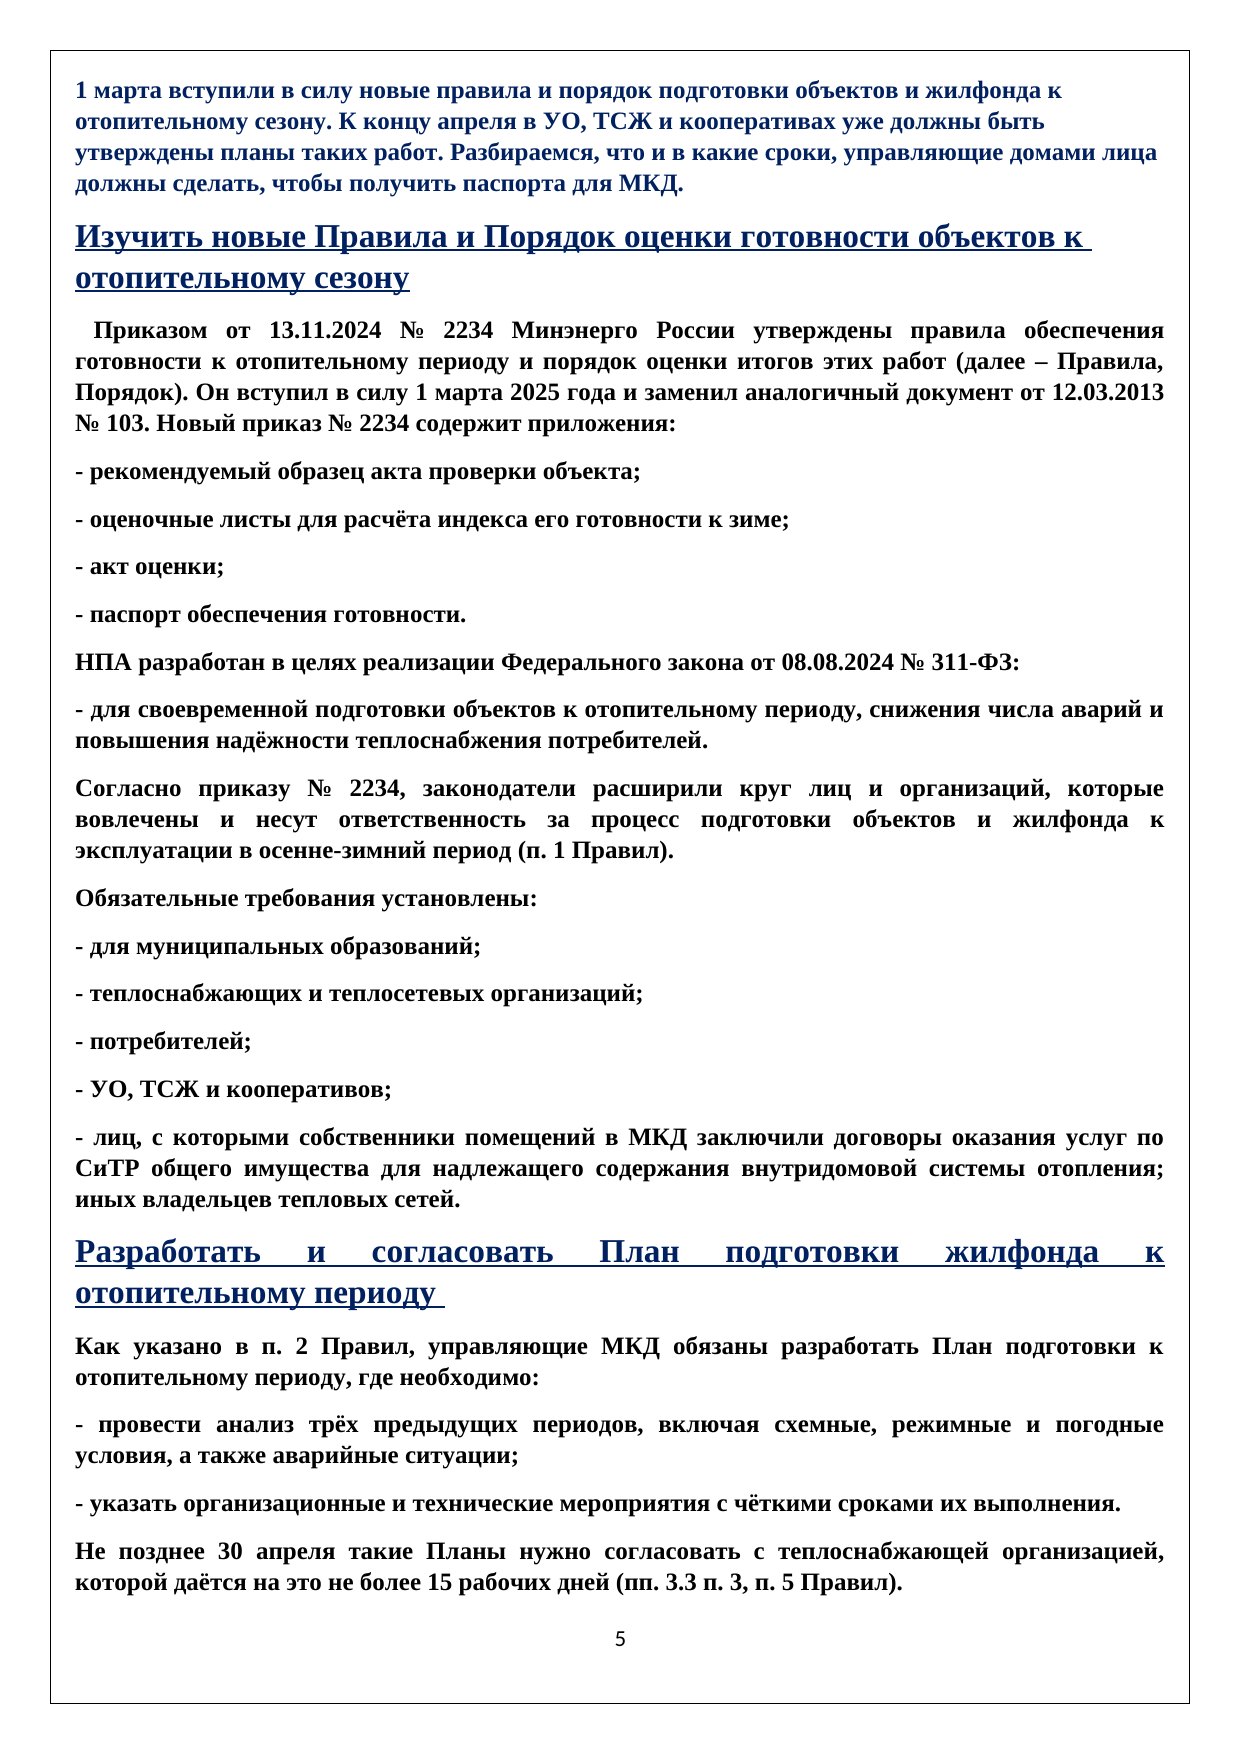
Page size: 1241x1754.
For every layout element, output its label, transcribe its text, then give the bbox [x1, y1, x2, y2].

text Согласно приказу № 2234, законодатели расширили круг лиц и организаций, которые вовлечены и несут ответственность за процесс подготовки объектов и жилфонда к эксплуатации в осенне-зимний период (п. 1 Правил). [75, 773, 1165, 864]
text - для муниципальных образований; [75, 931, 1165, 959]
text - паспорт обеспечения готовности. [75, 599, 1165, 628]
text Не позднее 30 апреля такие Планы нужно согласовать с теплоснабжающей организацией, которой даётся на это не более 15 рабочих дней (пп. 3.3 п. 3, п. 5 Правил). [75, 1536, 1165, 1596]
text Разработать и согласовать План подготовки жилфонда к отопительному периоду [75, 1231, 1165, 1265]
text - указать организационные и технические мероприятия с чёткими сроками их выполнения. [75, 1488, 1165, 1517]
text - оценочные листы для расчёта индекса его готовности к зиме; [75, 504, 1165, 532]
text - теплоснабжающих и теплосетевых организаций; [75, 978, 1165, 1007]
text 1 марта вступили в силу новые правила и порядок подготовки объектов и жилфонда к отопительному сезону. К концу апреля в УО, ТСЖ и кооперативах уже должны быть утверждены планы таких работ. Разбираемся, что и в какие сроки, управляющие домами лица должны сделать, чтобы получить паспорта для МКД. [75, 75, 1165, 197]
text - провести анализ трёх предыдущих периодов, включая схемные, режимные и погодные условия, а также аварийные ситуации; [75, 1409, 1165, 1469]
text Разработать и согласовать План подготовки жилфонда к отопительному периоду [75, 1267, 1165, 1311]
text Изучить новые Правила и Порядок оценки готовности объектов к отопительному сезону [75, 216, 1165, 296]
text Приказом от 13.11.2024 № 2234 Минэнерго России утверждены правила обеспечения готовности к отопительному периоду и порядок оценки итогов этих работ (далее – Правила, Порядок). Он вступил в силу 1 марта 2025 года и заменил аналогичный документ от 12.03.2013 № 103. Новый приказ № 2234 содержит приложения: [75, 315, 1165, 437]
text - УО, ТСЖ и кооперативов; [75, 1074, 1165, 1103]
text - лиц, с которыми собственники помещений в МКД заключили договоры оказания услуг по СиТР общего имущества для надлежащего содержания внутридомовой системы отопления; иных владельцев тепловых сетей. [75, 1122, 1165, 1212]
text Обязательные требования установлены: [75, 883, 1165, 912]
text - рекомендуемый образец акта проверки объекта; [75, 456, 1165, 485]
text НПА разработан в целях реализации Федерального закона от 08.08.2024 № 311-ФЗ: [75, 647, 1165, 676]
text Как указано в п. 2 Правил, управляющие МКД обязаны разработать План подготовки к отопительному периоду, где необходимо: [75, 1331, 1165, 1391]
text - для своевременной подготовки объектов к отопительному периоду, снижения числа аварий и повышения надёжности теплоснабжения потребителей. [75, 694, 1165, 754]
text - потребителей; [75, 1026, 1165, 1055]
text - акт оценки; [75, 551, 1165, 580]
